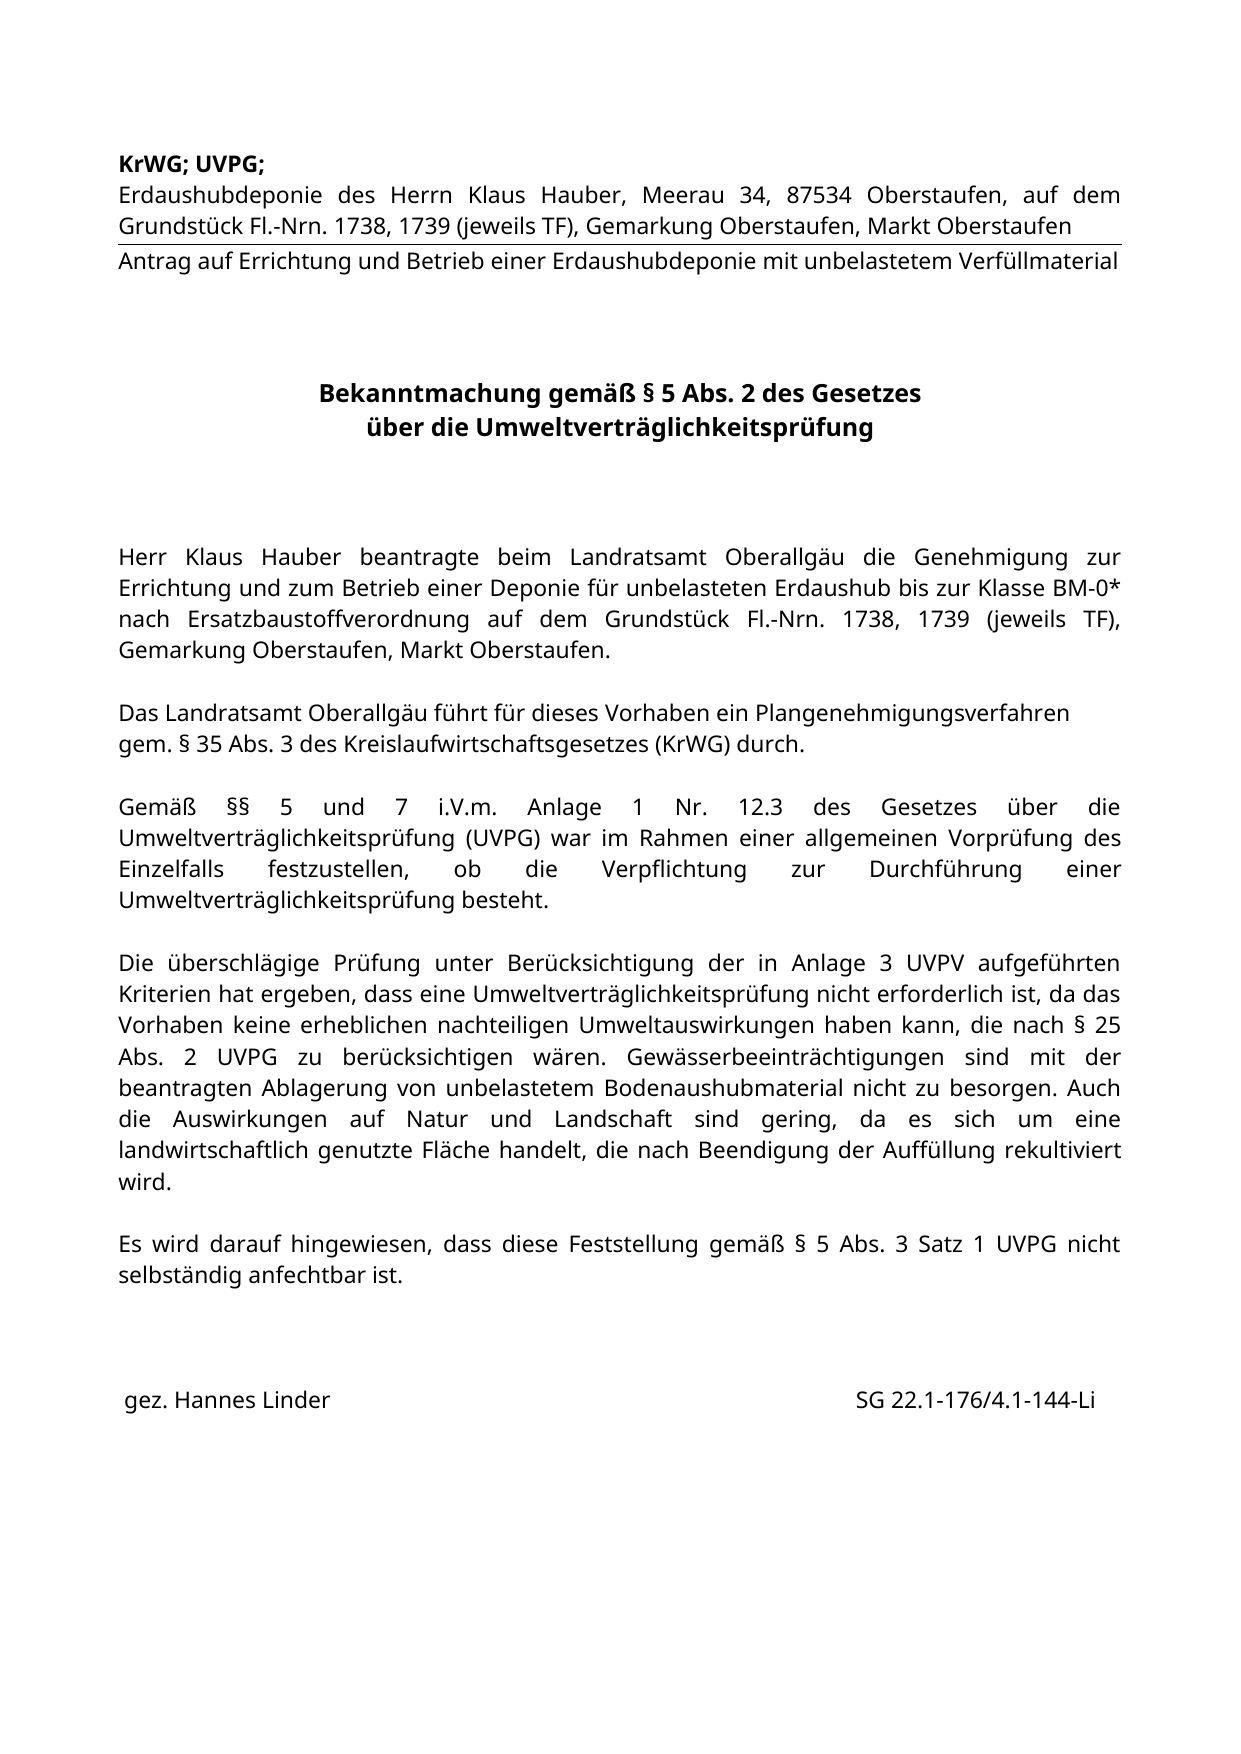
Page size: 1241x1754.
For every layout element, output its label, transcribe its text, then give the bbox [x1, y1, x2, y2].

text Es wird darauf hingewiesen, dass diese Feststellung gemäß § 5 Abs. 3 Satz 1 UVPG nicht selbständig anfechtbar ist. [118, 1228, 1122, 1290]
text Gemäß §§ 5 und 7 i.V.m. Anlage 1 Nr. 12.3 des Gesetzes über die Umweltverträglichkeitsprüfung (UVPG) war im Rahmen einer allgemeinen Vorprüfung des Einzelfalls festzustellen, ob die Verpflichtung zur Durchführung einer Umweltverträglichkeitsprüfung besteht. [118, 790, 1122, 915]
text Die überschlägige Prüfung unter Berücksichtigung der in Anlage 3 UVPV aufgeführten Kriterien hat ergeben, dass eine Umweltverträglichkeitsprüfung nicht erforderlich ist, da das Vorhaben keine erheblichen nachteiligen Umweltauswirkungen haben kann, die nach § 25 Abs. 2 UVPG zu berücksichtigen wären. Gewässerbeeinträchtigungen sind mit der beantragten Ablagerung von unbelastetem Bodenaushubmaterial nicht zu besorgen. Auch die Auswirkungen auf Natur und Landschaft sind gering, da es sich um eine landwirtschaftlich genutzte Fläche handelt, die nach Beendigung der Auffüllung rekultiviert wird. [118, 947, 1122, 1197]
text KrWG; UVPG; [118, 148, 1122, 179]
text Bekanntmachung gemäß § 5 Abs. 2 des Gesetzes [118, 376, 1122, 410]
text Das Landratsamt Oberallgäu führt für dieses Vorhaben ein Plangenehmigungsverfahren gem. § 35 Abs. 3 des Kreislaufwirtschaftsgesetzes (KrWG) durch. [118, 697, 1122, 759]
text Herr Klaus Hauber beantragte beim Landratsamt Oberallgäu die Genehmigung zur Errichtung und zum Betrieb einer Deponie für unbelasteten Erdaushub bis zur Klasse BM-0* nach Ersatzbaustoffverordnung auf dem Grundstück Fl.-Nrn. 1738, 1739 (jeweils TF), Gemarkung Oberstaufen, Markt Oberstaufen. [118, 540, 1122, 665]
text Erdaushubdeponie des Herrn Klaus Hauber, Meerau 34, 87534 Oberstaufen, auf dem Grundstück Fl.-Nrn. 1738, 1739 (jeweils TF), Gemarkung Oberstaufen, Markt Oberstaufen [118, 179, 1122, 244]
text über die Umweltverträglichkeitsprüfung [118, 410, 1122, 444]
text Antrag auf Errichtung und Betrieb einer Erdaushubdeponie mit unbelastetem Verfüllmaterial [118, 245, 1122, 276]
text gez. Hannes Linder SG 22.1-176/4.1-144-Li [118, 1384, 1122, 1415]
